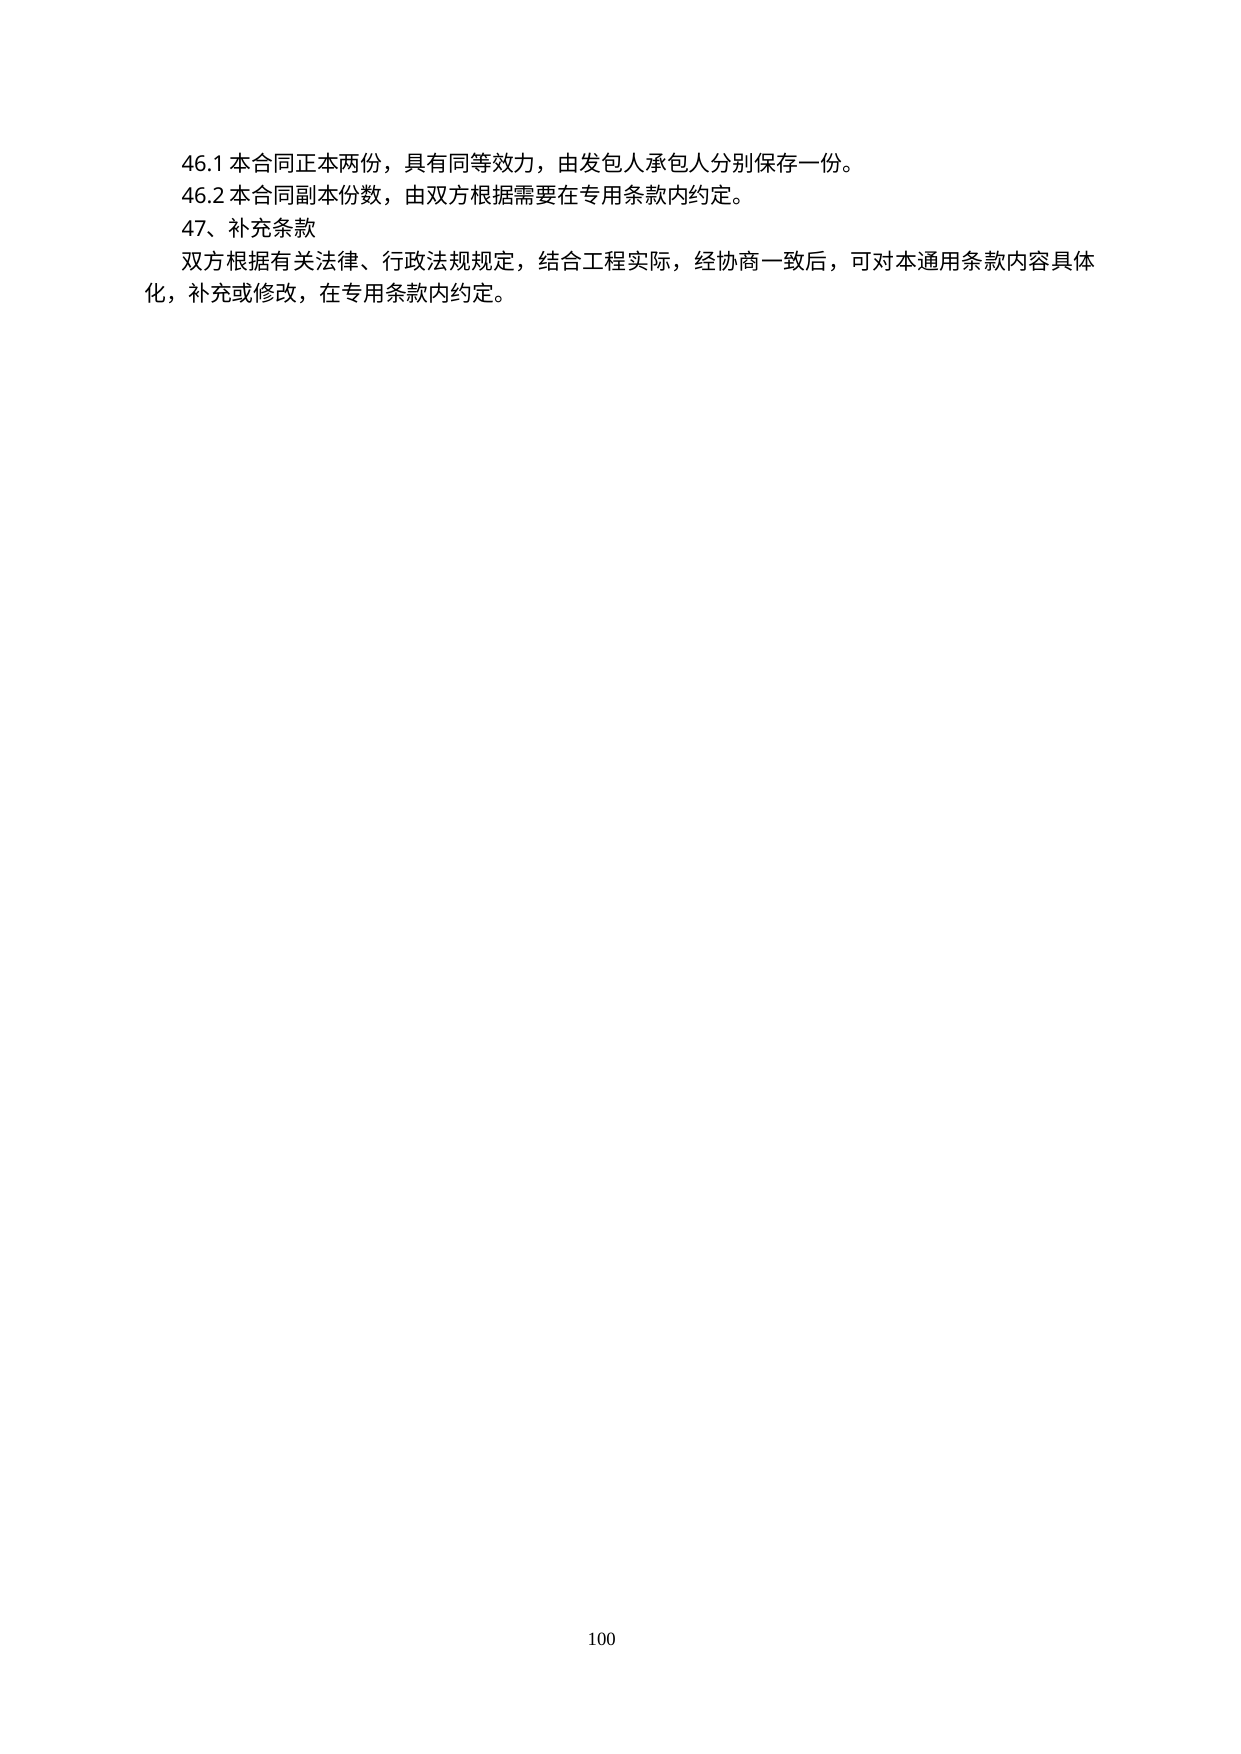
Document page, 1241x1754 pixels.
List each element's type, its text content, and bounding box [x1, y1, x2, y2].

text 双方根据有关法律、行政法规规定，结合工程实际，经协商一致后，可对本通用条款内容具体化，补充或修改，在专用条款内约定。 [144, 243, 1096, 308]
text 46.1本合同正本两份，具有同等效力，由发包人承包人分别保存一份。 [144, 146, 1096, 178]
text 46.2本合同副本份数，由双方根据需要在专用条款内约定。 [144, 178, 1096, 211]
text 47、补充条款 [144, 211, 1096, 243]
